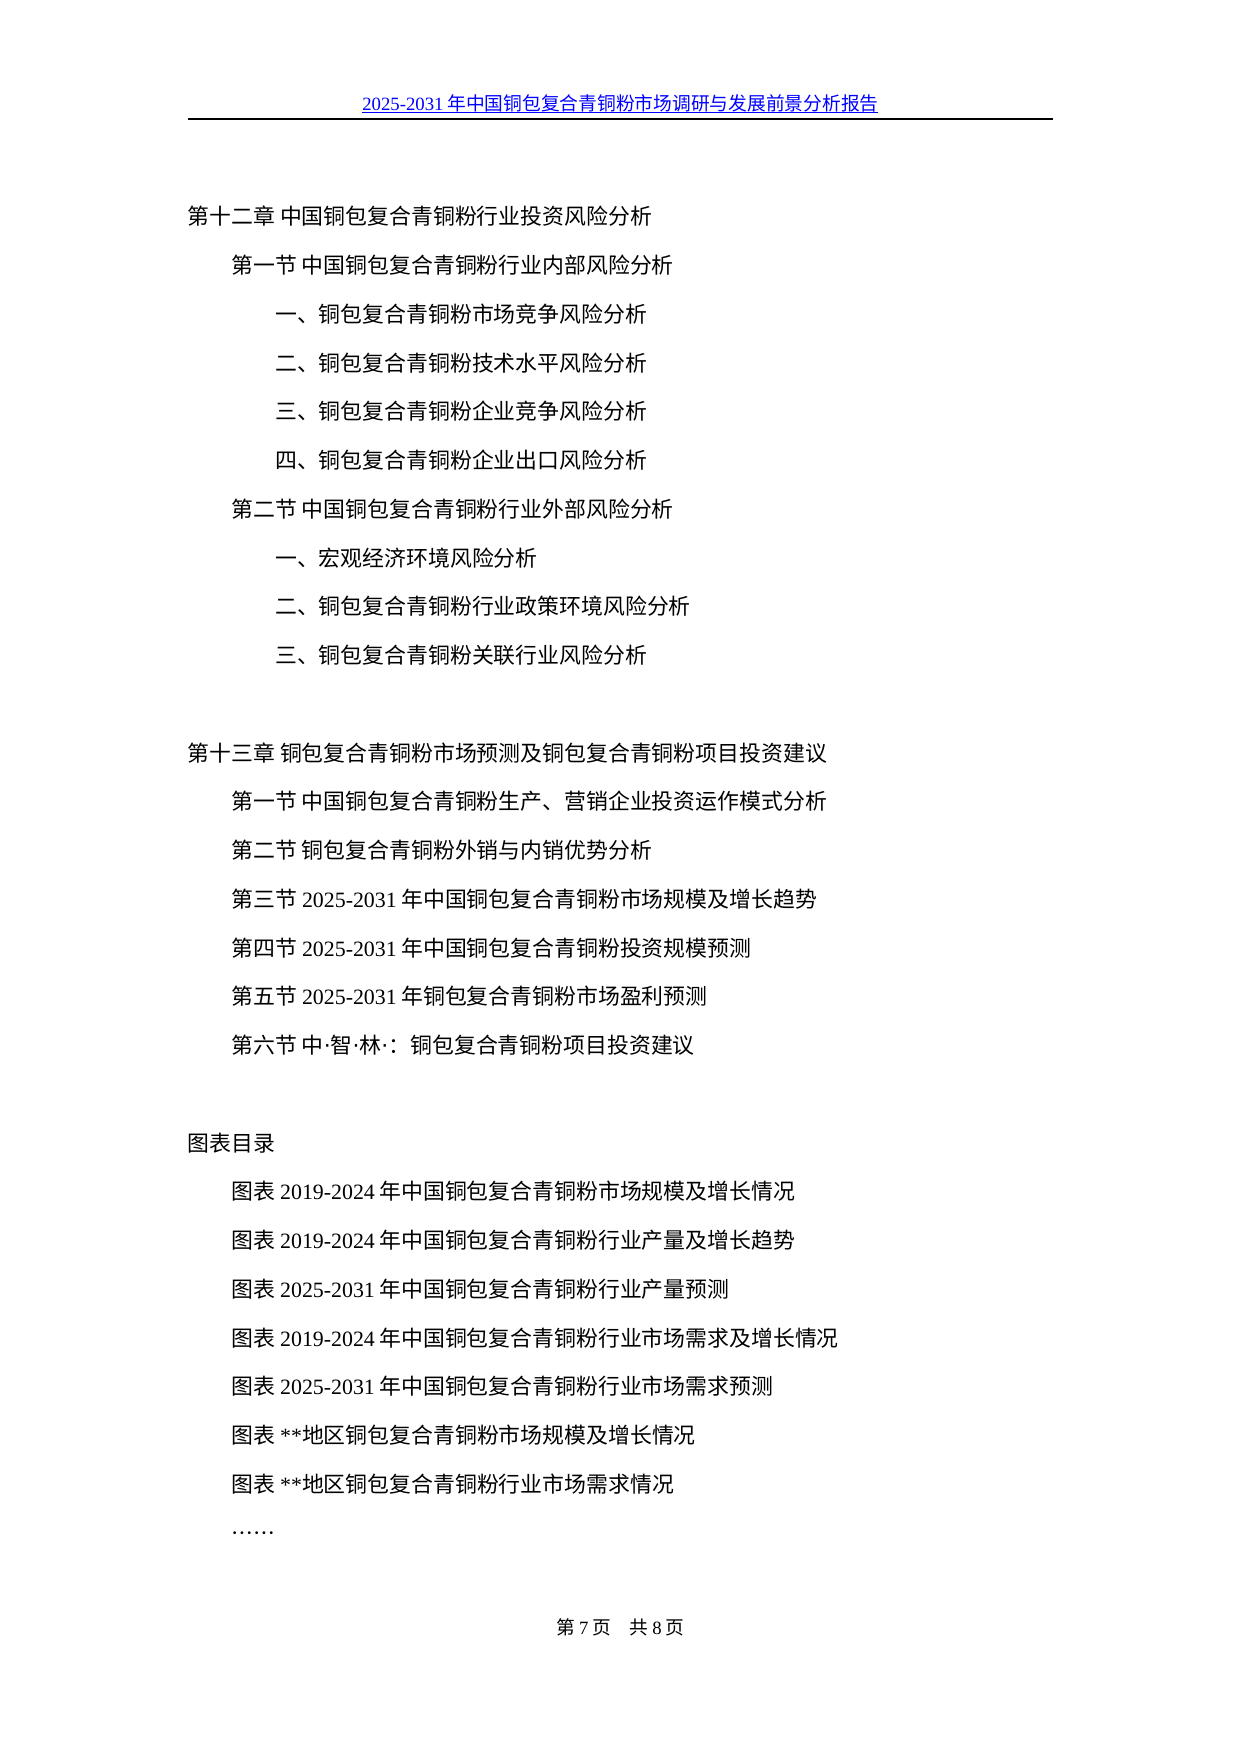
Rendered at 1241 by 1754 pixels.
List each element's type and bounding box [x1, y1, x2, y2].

text [187, 150, 1053, 1548]
